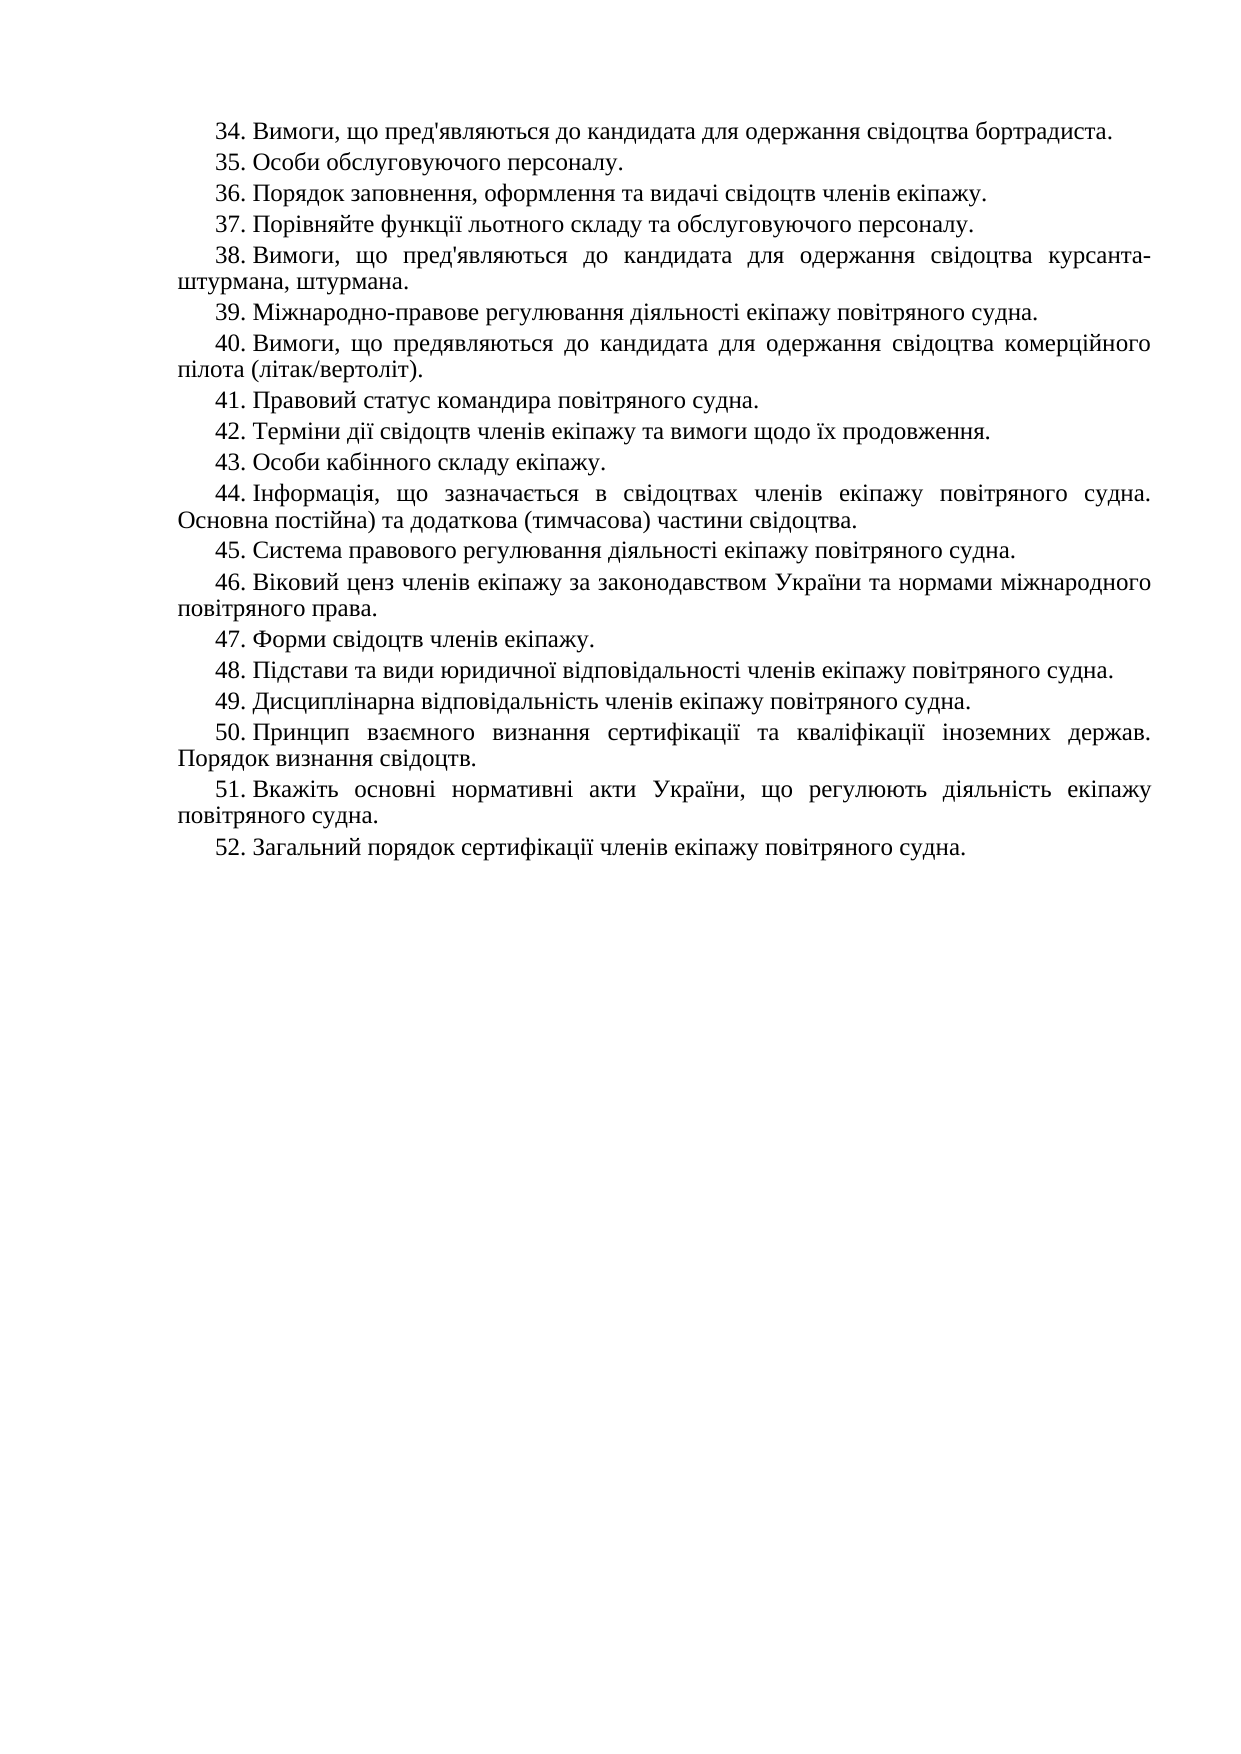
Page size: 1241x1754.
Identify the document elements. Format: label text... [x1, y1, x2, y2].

list Вимоги, що предявляються до кандидата для одержання свідоцтва комерційного пілота (літак/вертоліт). [177, 330, 1152, 383]
list Вкажіть основні нормативні акти України, що регулюють діяльність екіпажу повітряного судна. [177, 776, 1152, 829]
list Принцип взаємного визнання сертифікації та кваліфікації іноземних держав. Порядок визнання свідоцтв. [177, 719, 1152, 772]
list Система правового регулювання діяльності екіпажу повітряного судна. [177, 538, 1152, 564]
list Особи обслуговуючого персоналу. [177, 149, 1152, 176]
list Порядок заповнення, оформлення та видачі свідоцтв членів екіпажу. [177, 180, 1152, 206]
list Форми свідоцтв членів екіпажу. [177, 626, 1152, 653]
list Вимоги, що пред'являються до кандидата для одержання свідоцтва бортрадиста. [177, 118, 1152, 144]
list Міжнародно-правове регулювання діяльності екіпажу повітряного судна. [177, 299, 1152, 326]
list Правовий статус командира повітряного судна. [177, 388, 1152, 414]
list Інформація, що зазначається в свідоцтвах членів екіпажу повітряного судна. Основна постійна) та додаткова (тимчасова) частини свідоцтва. [177, 480, 1152, 533]
list Порівняйте функції льотного складу та обслуговуючого персоналу. [177, 211, 1152, 237]
list Дисциплінарна відповідальність членів екіпажу повітряного судна. [177, 688, 1152, 714]
list Терміни дії свідоцтв членів екіпажу та вимоги щодо їх продовження. [177, 418, 1152, 445]
list Особи кабінного складу екіпажу. [177, 449, 1152, 476]
list Підстави та види юридичної відповідальності членів екіпажу повітряного судна. [177, 657, 1152, 683]
list Віковий ценз членів екіпажу за законодавством України та нормами міжнародного повітряного права. [177, 569, 1152, 622]
list Вимоги, що пред'являються до кандидата для одержання свідоцтва курсанта-штурмана, штурмана. [177, 242, 1152, 295]
list Загальний порядок сертифікації членів екіпажу повітряного судна. [177, 834, 1152, 860]
